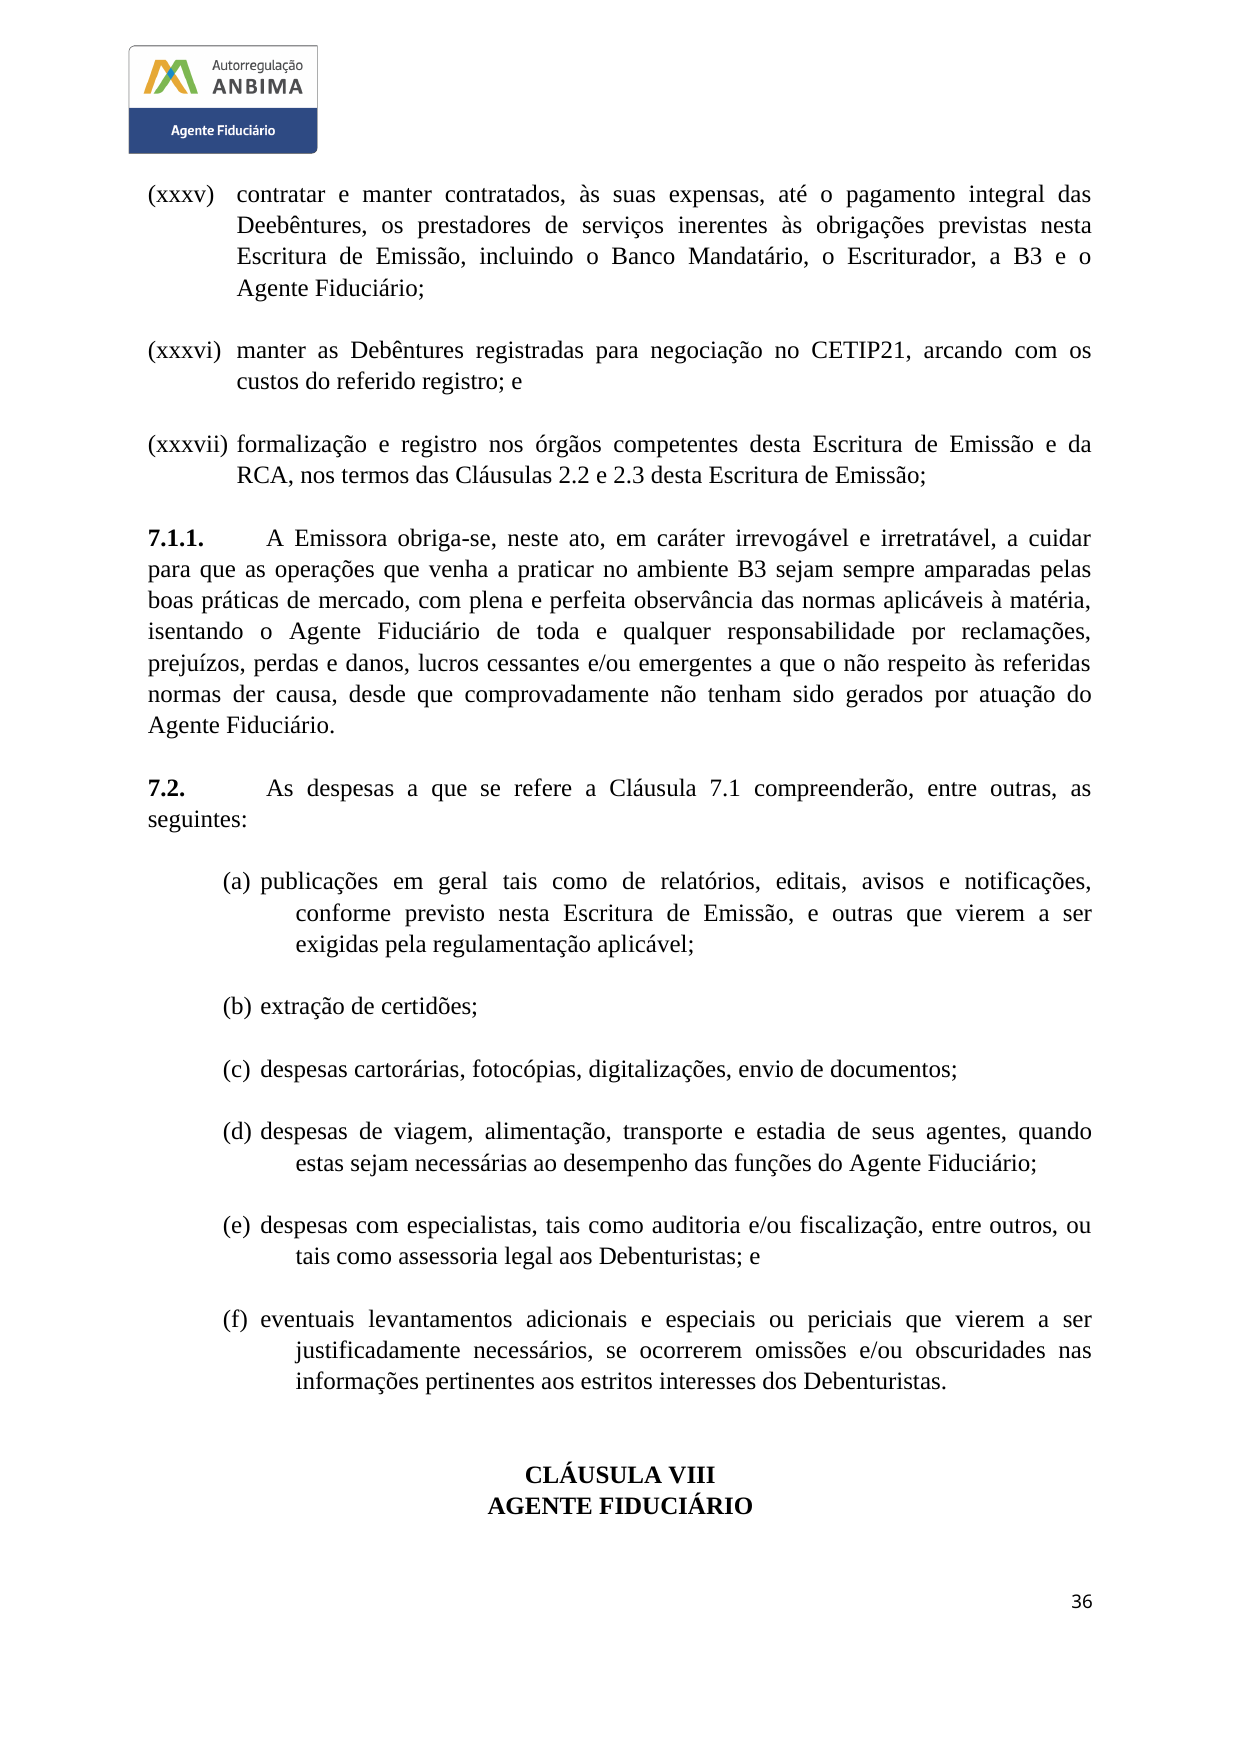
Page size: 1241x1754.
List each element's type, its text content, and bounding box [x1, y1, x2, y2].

subtitle CLÁUSULA VIII [148, 1458, 1092, 1490]
list formalização e registro nos órgãos competentes desta Escritura de Emissão e da RCA, nos termos das Cláusulas 2.2 e 2.3 desta Escritura de Emissão; [148, 427, 1092, 490]
list despesas de viagem, alimentação, transporte e estadia de seus agentes, quando estas sejam necessárias ao desempenho das funções do Agente Fiduciário; [223, 1115, 1092, 1177]
list despesas com especialistas, tais como auditoria e/ou fiscalização, entre outros, ou tais como assessoria legal aos Debenturistas; e [223, 1208, 1092, 1271]
list extração de certidões; [223, 990, 1092, 1021]
list despesas cartorárias, fotocópias, digitalizações, envio de documentos; [223, 1052, 1092, 1083]
picture [128, 45, 318, 154]
list manter as Debêntures registradas para negociação no CETIP21, arcando com os custos do referido registro; e [148, 333, 1092, 396]
subtitle AGENTE FIDUCIÁRIO [148, 1490, 1092, 1521]
list A Emissora obriga-se, neste ato, em caráter irrevogável e irretratável, a cuidar para que as operações que venha a praticar no ambiente B3 sejam sempre amparadas pelas boas práticas de mercado, com plena e perfeita observância das normas aplicáveis à matéria, isentando o Agente Fiduciário de toda e qualquer responsabilidade por reclamações, prejuízos, perdas e danos, lucros cessantes e/ou emergentes a que o não respeito às referidas normas der causa, desde que comprovadamente não tenham sido gerados por atuação do Agente Fiduciário. [148, 521, 1092, 740]
list eventuais levantamentos adicionais e especiais ou periciais que vierem a ser justificadamente necessários, se ocorrerem omissões e/ou obscuridades nas informações pertinentes aos estritos interesses dos Debenturistas. [223, 1302, 1092, 1396]
list As despesas a que se refere a Cláusula 7.1 compreenderão, entre outras, as seguintes: [148, 771, 1092, 833]
list contratar e manter contratados, às suas expensas, até o pagamento integral das Deebêntures, os prestadores de serviços inerentes às obrigações previstas nesta Escritura de Emissão, incluindo o Banco Mandatário, o Escriturador, a B3 e o Agente Fiduciário; [148, 177, 1092, 302]
list publicações em geral tais como de relatórios, editais, avisos e notificações, conforme previsto nesta Escritura de Emissão, e outras que vierem a ser exigidas pela regulamentação aplicável; [223, 865, 1092, 958]
